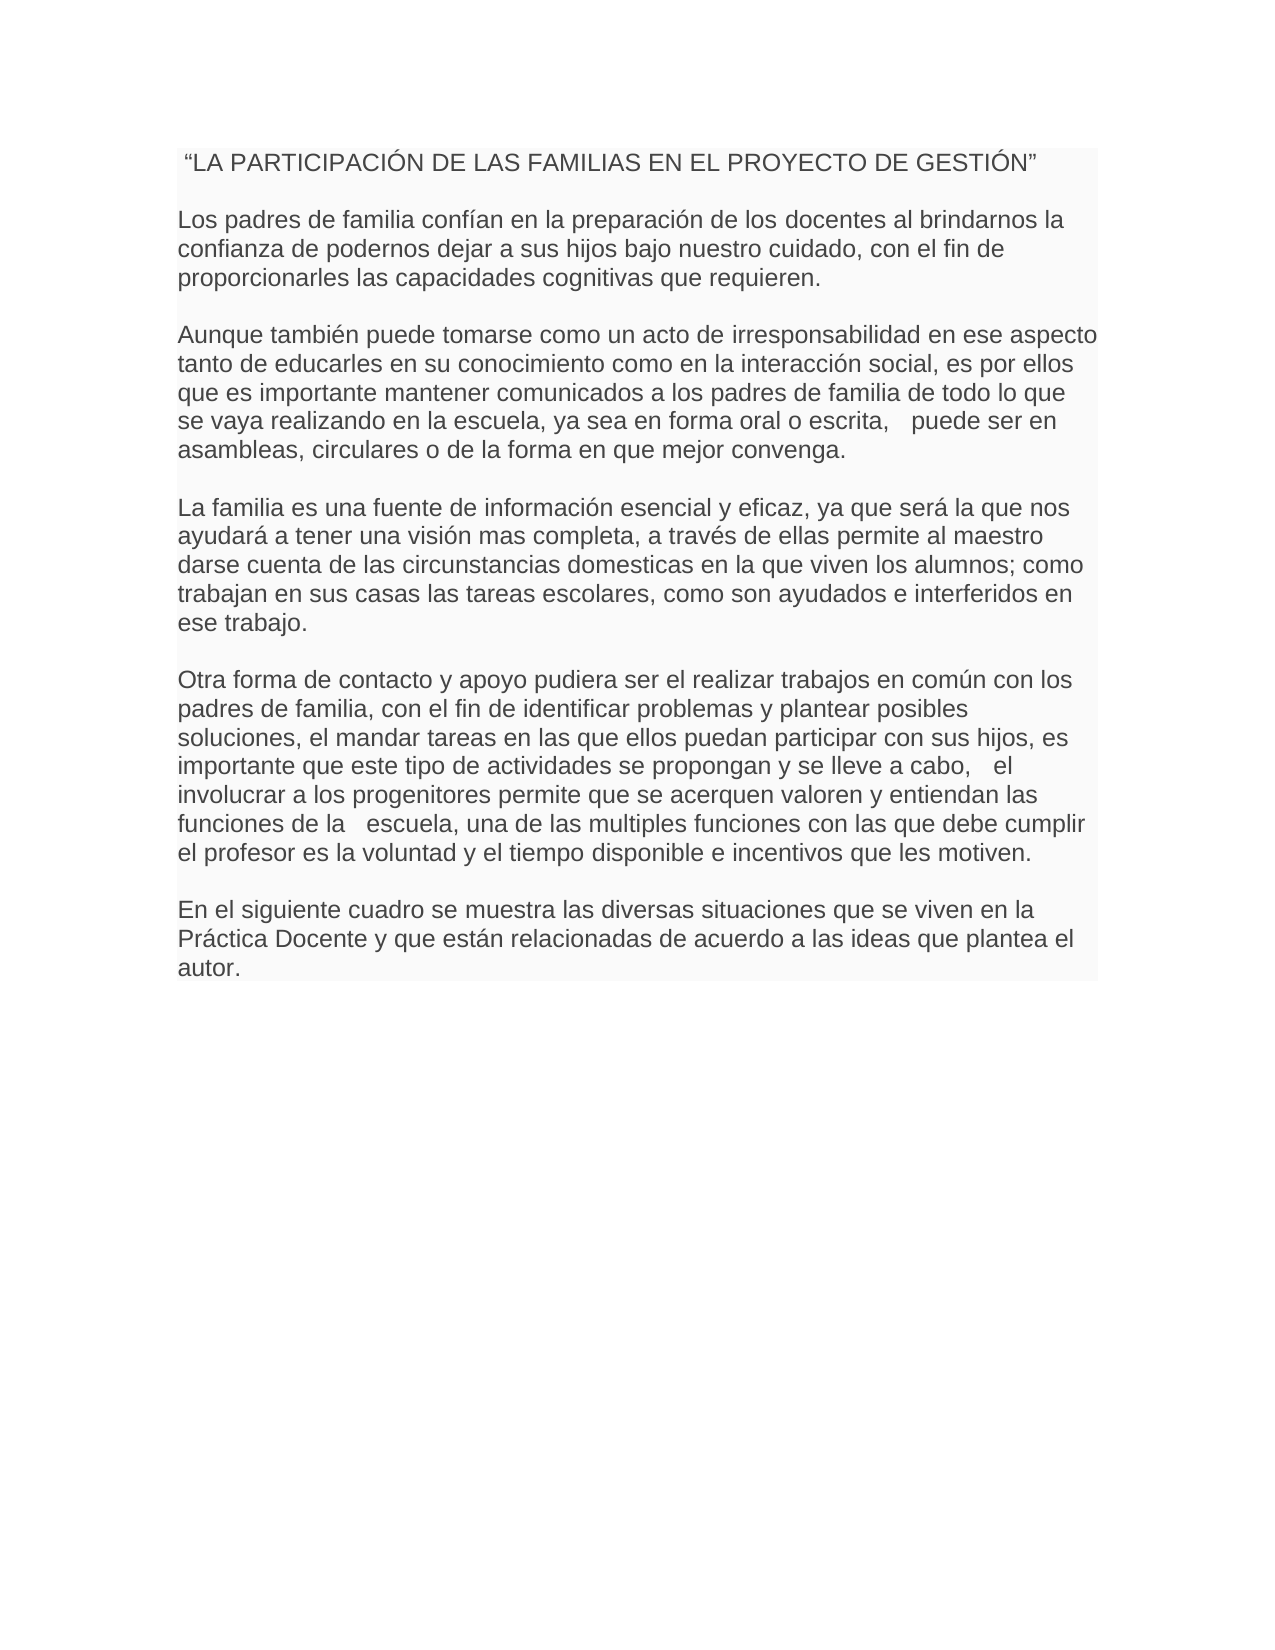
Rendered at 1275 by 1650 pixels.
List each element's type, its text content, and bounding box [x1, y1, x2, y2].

text “LA PARTICIPACIÓN DE LAS FAMILIAS EN EL PROYECTO DE GESTIÓN” Los padres de familia confían en la preparación de los docentes al brindarnos la confianza de podernos dejar a sus hijos bajo nuestro cuidado, con el fin de proporcionarles las capacidades cognitivas que requieren. Aunque también puede tomarse como un acto de irresponsabilidad en ese aspecto tanto de educarles en su conocimiento como en la interacción social, es por ellos que es importante mantener comunicados a los padres de familia de todo lo que se vaya realizando en la escuela, ya sea en forma oral o escrita, puede ser en asambleas, circulares o de la forma en que mejor convenga. La familia es una fuente de información esencial y eficaz, ya que será la que nos ayudará a tener una visión mas completa, a través de ellas permite al maestro darse cuenta de las circunstancias domesticas en la que viven los alumnos; como trabajan en sus casas las tareas escolares, como son ayudados e interferidos en ese trabajo. Otra forma de contacto y apoyo pudiera ser el realizar trabajos en común con los padres de familia, con el fin de identificar problemas y plantear posibles soluciones, el mandar tareas en las que ellos puedan participar con sus hijos, es importante que este tipo de actividades se propongan y se lleve a cabo, el involucrar a los progenitores permite que se acerquen valoren y entiendan las funciones de la escuela, una de las multiples funciones con las que debe cumplir el profesor es la voluntad y el tiempo disponible e incentivos que les motiven. En el siguiente cuadro se muestra las diversas situaciones que se viven en la Práctica Docente y que están relacionadas de acuerdo a las ideas que plantea el autor. [177, 148, 1098, 981]
